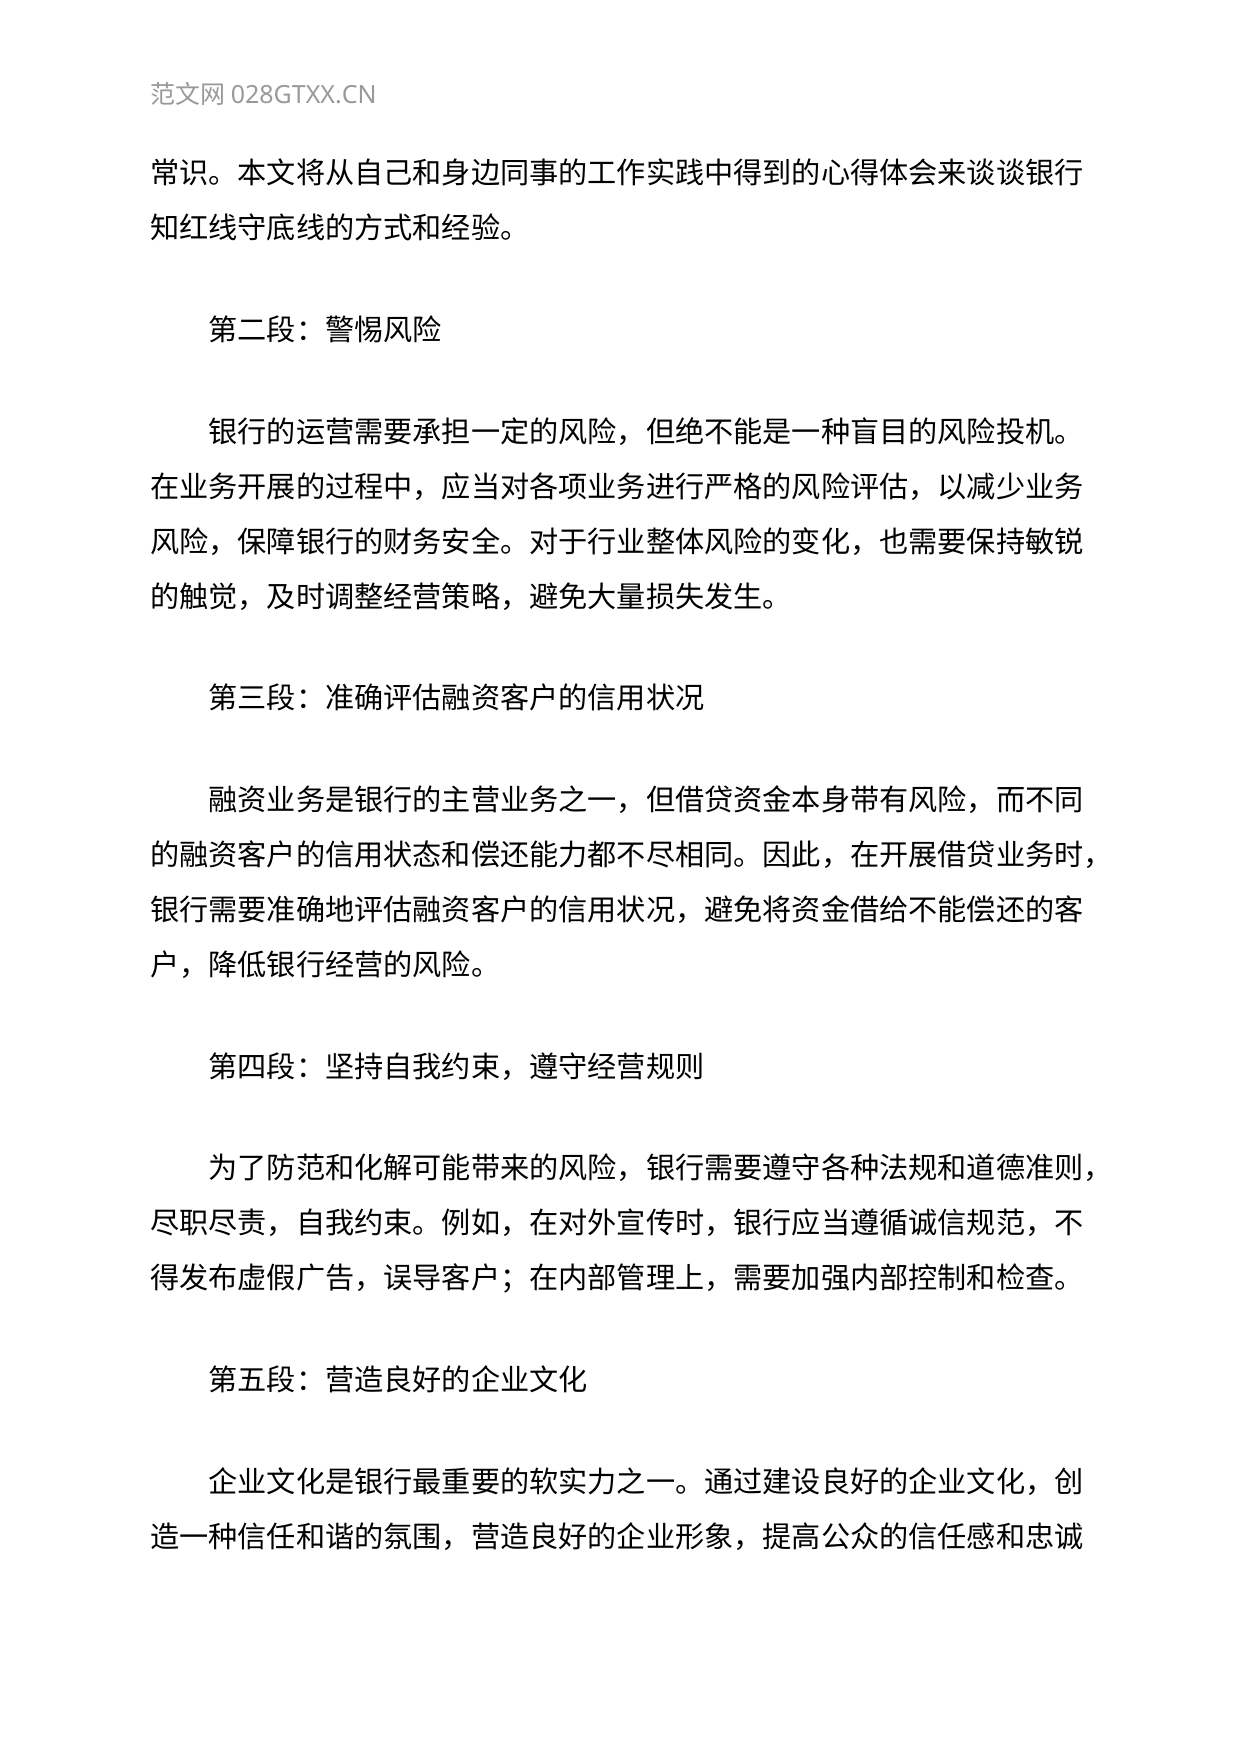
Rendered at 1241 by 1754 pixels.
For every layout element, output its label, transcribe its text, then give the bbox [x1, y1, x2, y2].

text 第四段：坚持自我约束，遵守经营规则 [150, 1043, 1090, 1085]
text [150, 1458, 1090, 1555]
text 第二段：警惕风险 [150, 307, 1090, 349]
text 第三段：准确评估融资客户的信用状况 [150, 675, 1090, 717]
text 第五段：营造良好的企业文化 [150, 1356, 1090, 1399]
text 银行的运营需要承担一定的风险，但绝不能是一种盲目的风险投机。在业务开展的过程中，应当对各项业务进行严格的风险评估，以减少业务风险，保障银行的财务安全。对于行业整体风险的变化，也需要保持敏锐的触觉，及时调整经营策略，避免大量损失发生。 [150, 408, 1090, 615]
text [150, 150, 1090, 247]
text 为了防范和化解可能带来的风险，银行需要遵守各种法规和道德准则，尽职尽责，自我约束。例如，在对外宣传时，银行应当遵循诚信规范，不得发布虚假广告，误导客户；在内部管理上，需要加强内部控制和检查。 [150, 1145, 1090, 1297]
text 融资业务是银行的主营业务之一，但借贷资金本身带有风险，而不同的融资客户的信用状态和偿还能力都不尽相同。因此，在开展借贷业务时，银行需要准确地评估融资客户的信用状况，避免将资金借给不能偿还的客户，降低银行经营的风险。 [150, 777, 1090, 984]
